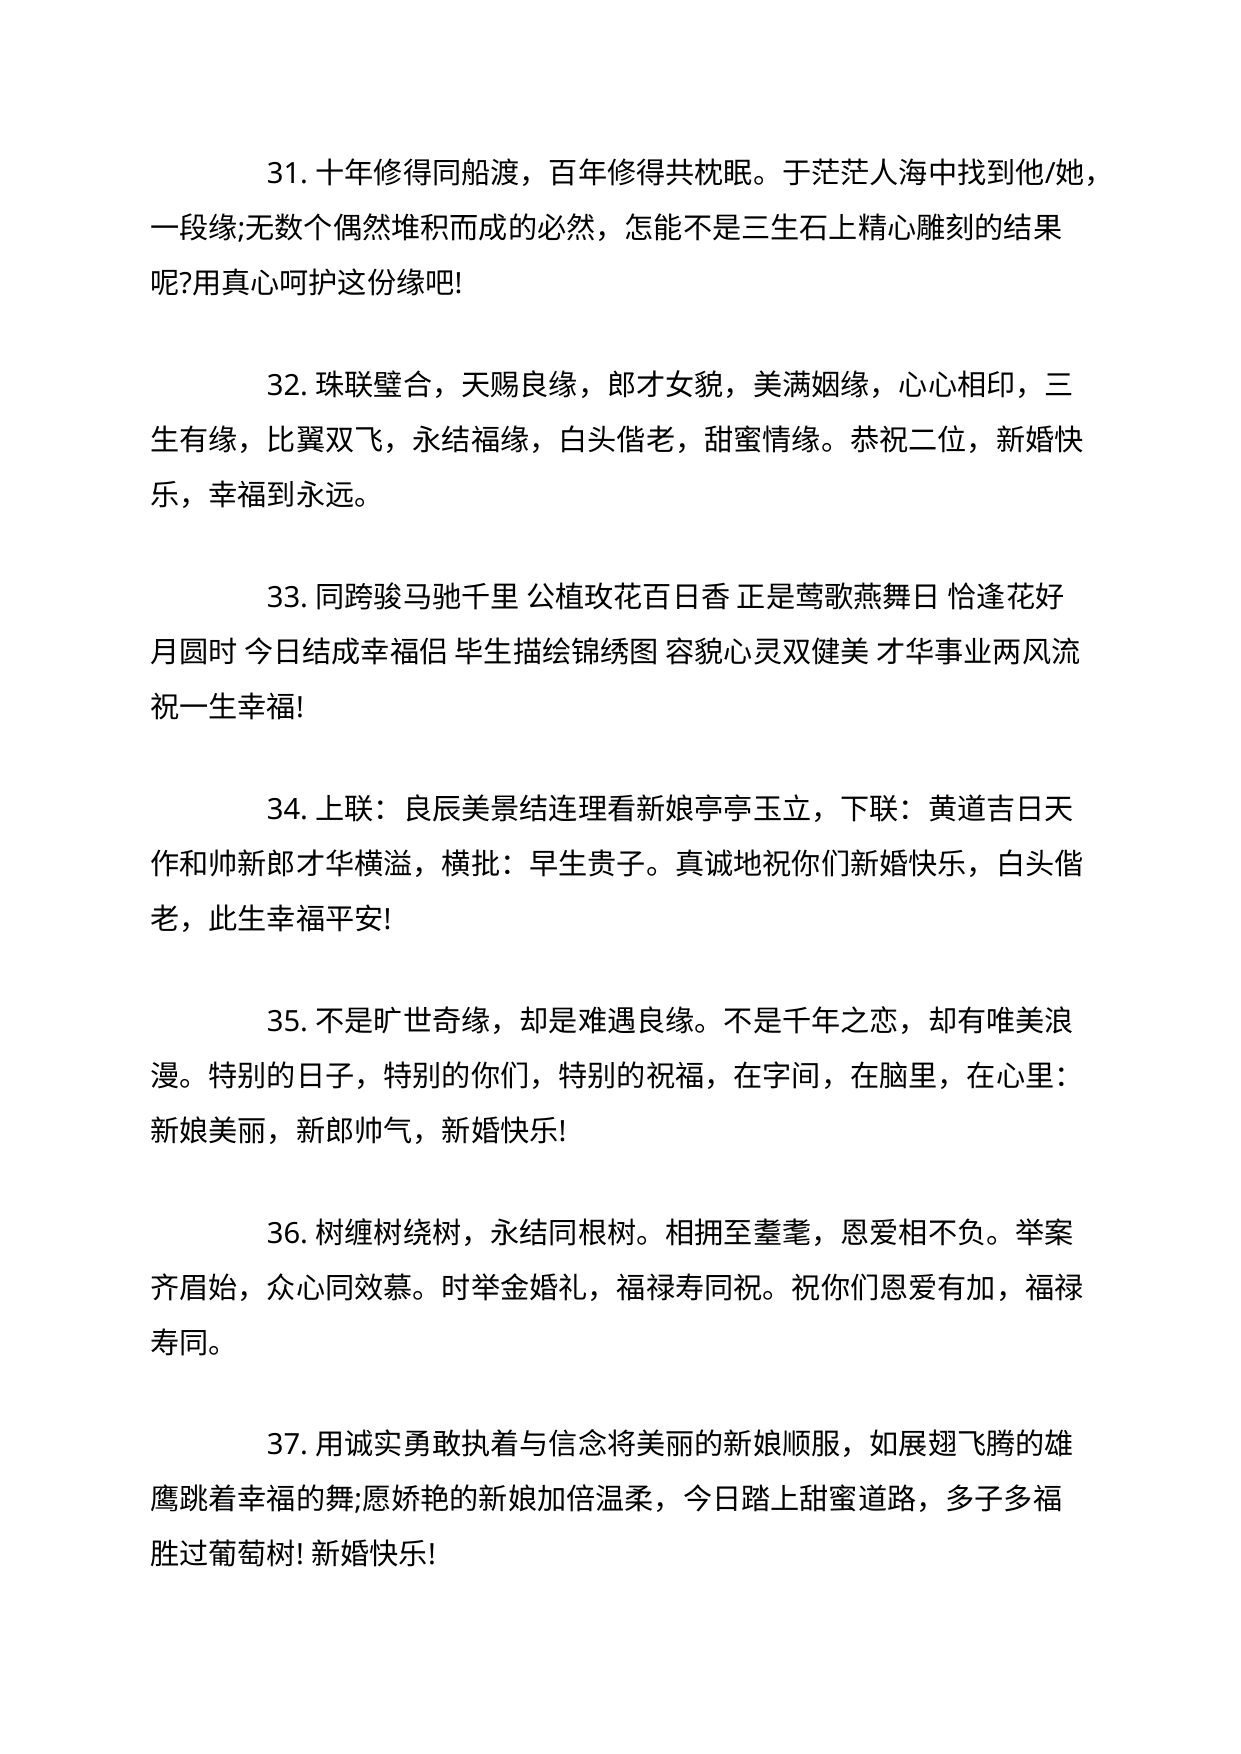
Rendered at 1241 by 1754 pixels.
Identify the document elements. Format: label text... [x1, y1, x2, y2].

text 37. 用诚实勇敢执着与信念将美丽的新娘顺服，如展翅飞腾的雄鹰跳着幸福的舞;愿娇艳的新娘加倍温柔，今日踏上甜蜜道路，多子多福胜过葡萄树! 新婚快乐! [150, 1421, 1090, 1573]
text 31. 十年修得同船渡，百年修得共枕眠。于茫茫人海中找到他/她，一段缘;无数个偶然堆积而成的必然，怎能不是三生石上精心雕刻的结果呢?用真心呵护这份缘吧! [150, 150, 1090, 302]
text 36. 树缠树绕树，永结同根树。相拥至耋耄，恩爱相不负。举案齐眉始，众心同效慕。时举金婚礼，福禄寿同祝。祝你们恩爱有加，福禄寿同。 [150, 1209, 1090, 1361]
text 32. 珠联璧合，天赐良缘，郎才女貌，美满姻缘，心心相印，三生有缘，比翼双飞，永结福缘，白头偕老，甜蜜情缘。恭祝二位，新婚快乐，幸福到永远。 [150, 362, 1090, 514]
text 34. 上联：良辰美景结连理看新娘亭亭玉立，下联：黄道吉日天作和帅新郎才华横溢，横批：早生贵子。真诚地祝你们新婚快乐，白头偕老，此生幸福平安! [150, 786, 1090, 938]
text 35. 不是旷世奇缘，却是难遇良缘。不是千年之恋，却有唯美浪漫。特别的日子，特别的你们，特别的祝福，在字间，在脑里，在心里：新娘美丽，新郎帅气，新婚快乐! [150, 997, 1090, 1150]
text 33. 同跨骏马驰千里 公植玫花百日香 正是莺歌燕舞日 恰逢花好月圆时 今日结成幸福侣 毕生描绘锦绣图 容貌心灵双健美 才华事业两风流 祝一生幸福! [150, 574, 1090, 726]
